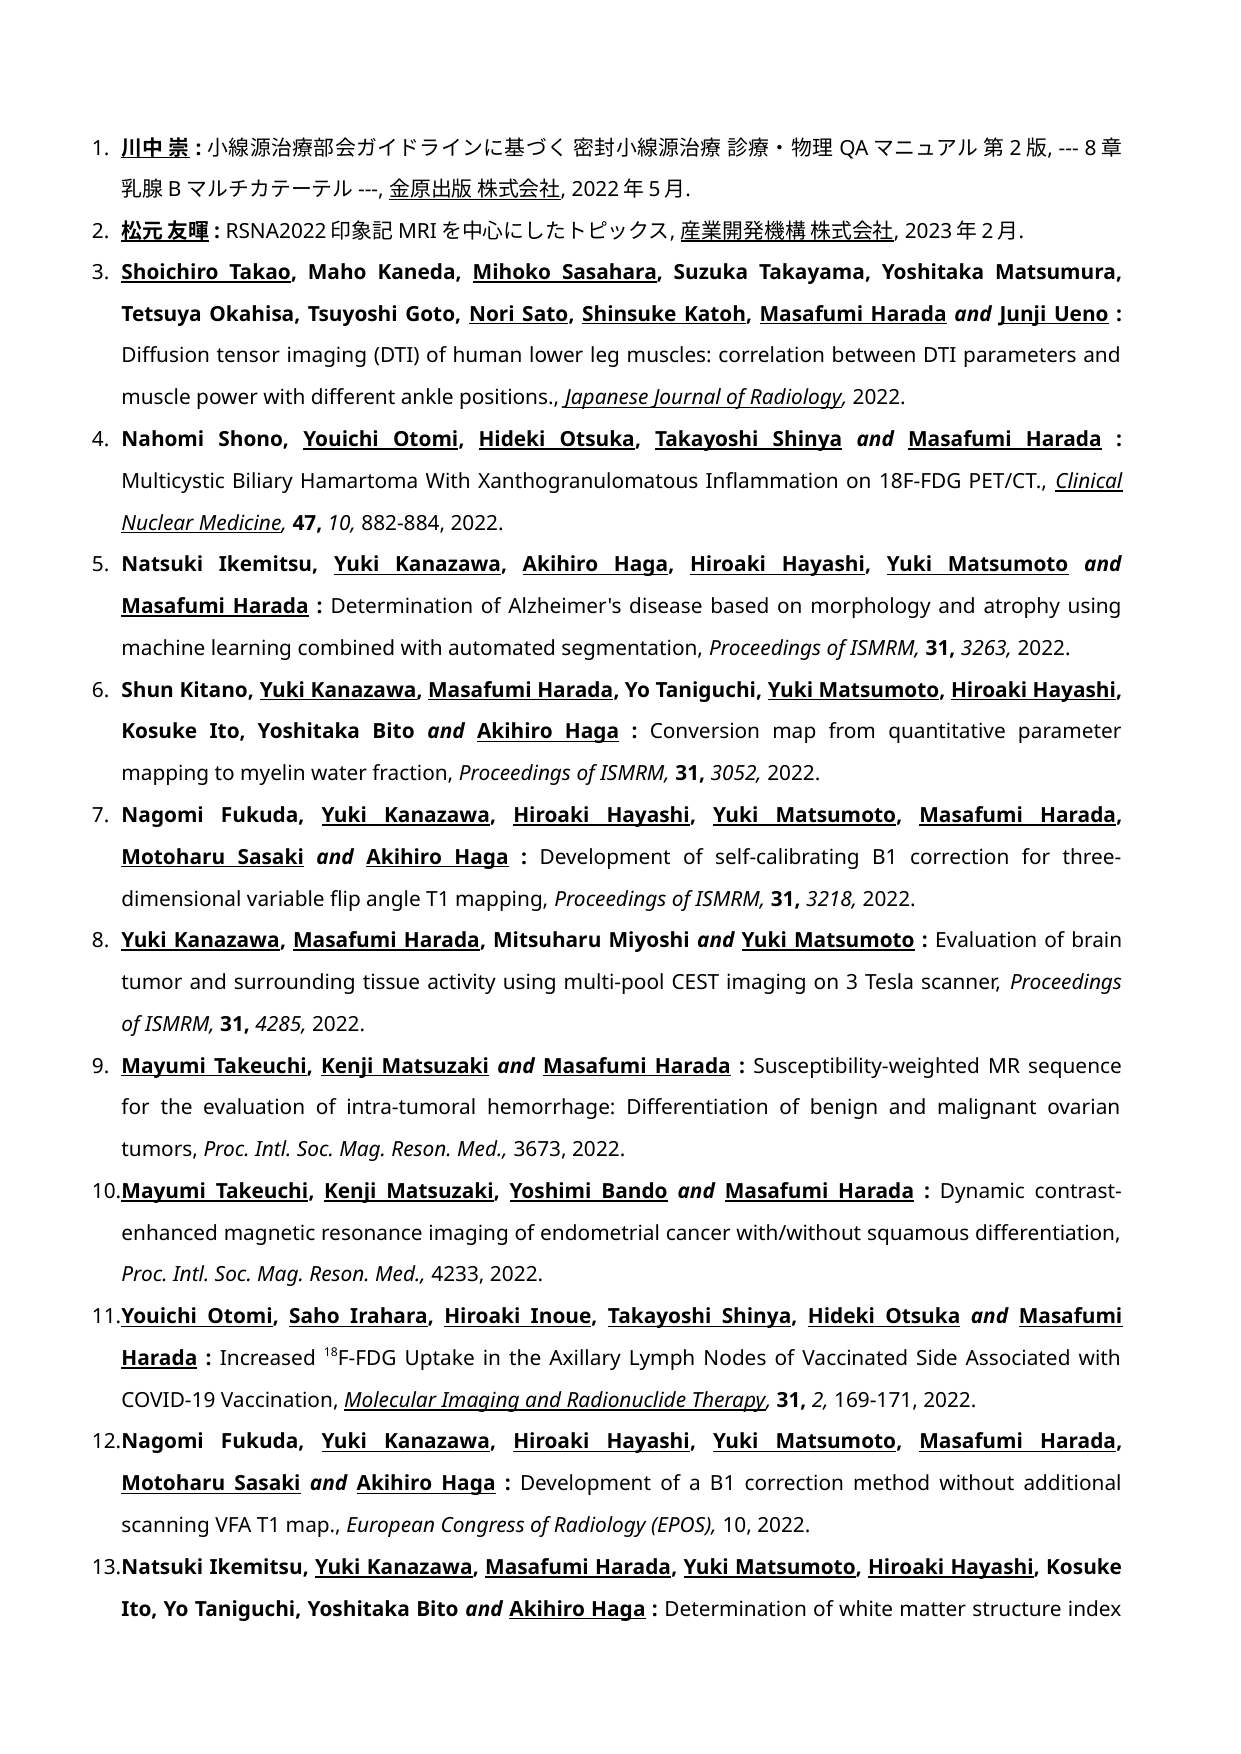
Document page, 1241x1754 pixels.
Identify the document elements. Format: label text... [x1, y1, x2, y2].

list Youichi Otomi, Saho Irahara, Hiroaki Inoue, Takayoshi Shinya, Hideki Otsuka and Masafumi Harada : Increased 18F-FDG Uptake in the Axillary Lymph Nodes of Vaccinated Side Associated with COVID-19 Vaccination, Molecular Imaging and Radionuclide Therapy, 31, 2, 169-171, 2022. [92, 1295, 1122, 1420]
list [92, 1545, 1122, 1629]
list Natsuki Ikemitsu, Yuki Kanazawa, Akihiro Haga, Hiroaki Hayashi, Yuki Matsumoto and Masafumi Harada : Determination of Alzheimer's disease based on morphology and atrophy using machine learning combined with automated segmentation, Proceedings of ISMRM, 31, 3263, 2022. [92, 543, 1122, 668]
list Shoichiro Takao, Maho Kaneda, Mihoko Sasahara, Suzuka Takayama, Yoshitaka Matsumura, Tetsuya Okahisa, Tsuyoshi Goto, Nori Sato, Shinsuke Katoh, Masafumi Harada and Junji Ueno : Diffusion tensor imaging (DTI) of human lower leg muscles: correlation between DTI parameters and muscle power with different ankle positions., Japanese Journal of Radiology, 2022. [92, 250, 1122, 417]
list 川中 崇 : 小線源治療部会ガイドラインに基づく 密封小線源治療 診療・物理QAマニュアル 第2版, --- 8章 乳腺 B マルチカテーテル ---, 金原出版 株式会社, 2022年5月. [92, 125, 1122, 209]
list Nagomi Fukuda, Yuki Kanazawa, Hiroaki Hayashi, Yuki Matsumoto, Masafumi Harada, Motoharu Sasaki and Akihiro Haga : Development of a B1 correction method without additional scanning VFA T1 map., European Congress of Radiology (EPOS), 10, 2022. [92, 1420, 1122, 1545]
list Yuki Kanazawa, Masafumi Harada, Mitsuharu Miyoshi and Yuki Matsumoto : Evaluation of brain tumor and surrounding tissue activity using multi-pool CEST imaging on 3 Tesla scanner, Proceedings of ISMRM, 31, 4285, 2022. [92, 919, 1122, 1044]
list Nahomi Shono, Youichi Otomi, Hideki Otsuka, Takayoshi Shinya and Masafumi Harada : Multicystic Biliary Hamartoma With Xanthogranulomatous Inflammation on 18F-FDG PET/CT., Clinical Nuclear Medicine, 47, 10, 882-884, 2022. [92, 417, 1122, 543]
list Shun Kitano, Yuki Kanazawa, Masafumi Harada, Yo Taniguchi, Yuki Matsumoto, Hiroaki Hayashi, Kosuke Ito, Yoshitaka Bito and Akihiro Haga : Conversion map from quantitative parameter mapping to myelin water fraction, Proceedings of ISMRM, 31, 3052, 2022. [92, 668, 1122, 793]
list 松元 友暉 : RSNA2022印象記 MRIを中心にしたトピックス, 産業開発機構 株式会社, 2023年2月. [92, 209, 1122, 250]
list Nagomi Fukuda, Yuki Kanazawa, Hiroaki Hayashi, Yuki Matsumoto, Masafumi Harada, Motoharu Sasaki and Akihiro Haga : Development of self-calibrating B1 correction for three-dimensional variable flip angle T1 mapping, Proceedings of ISMRM, 31, 3218, 2022. [92, 793, 1122, 919]
list Mayumi Takeuchi, Kenji Matsuzaki and Masafumi Harada : Susceptibility-weighted MR sequence for the evaluation of intra-tumoral hemorrhage: Differentiation of benign and malignant ovarian tumors, Proc. Intl. Soc. Mag. Reson. Med., 3673, 2022. [92, 1044, 1122, 1169]
list Mayumi Takeuchi, Kenji Matsuzaki, Yoshimi Bando and Masafumi Harada : Dynamic contrast-enhanced magnetic resonance imaging of endometrial cancer with/without squamous differentiation, Proc. Intl. Soc. Mag. Reson. Med., 4233, 2022. [92, 1169, 1122, 1295]
